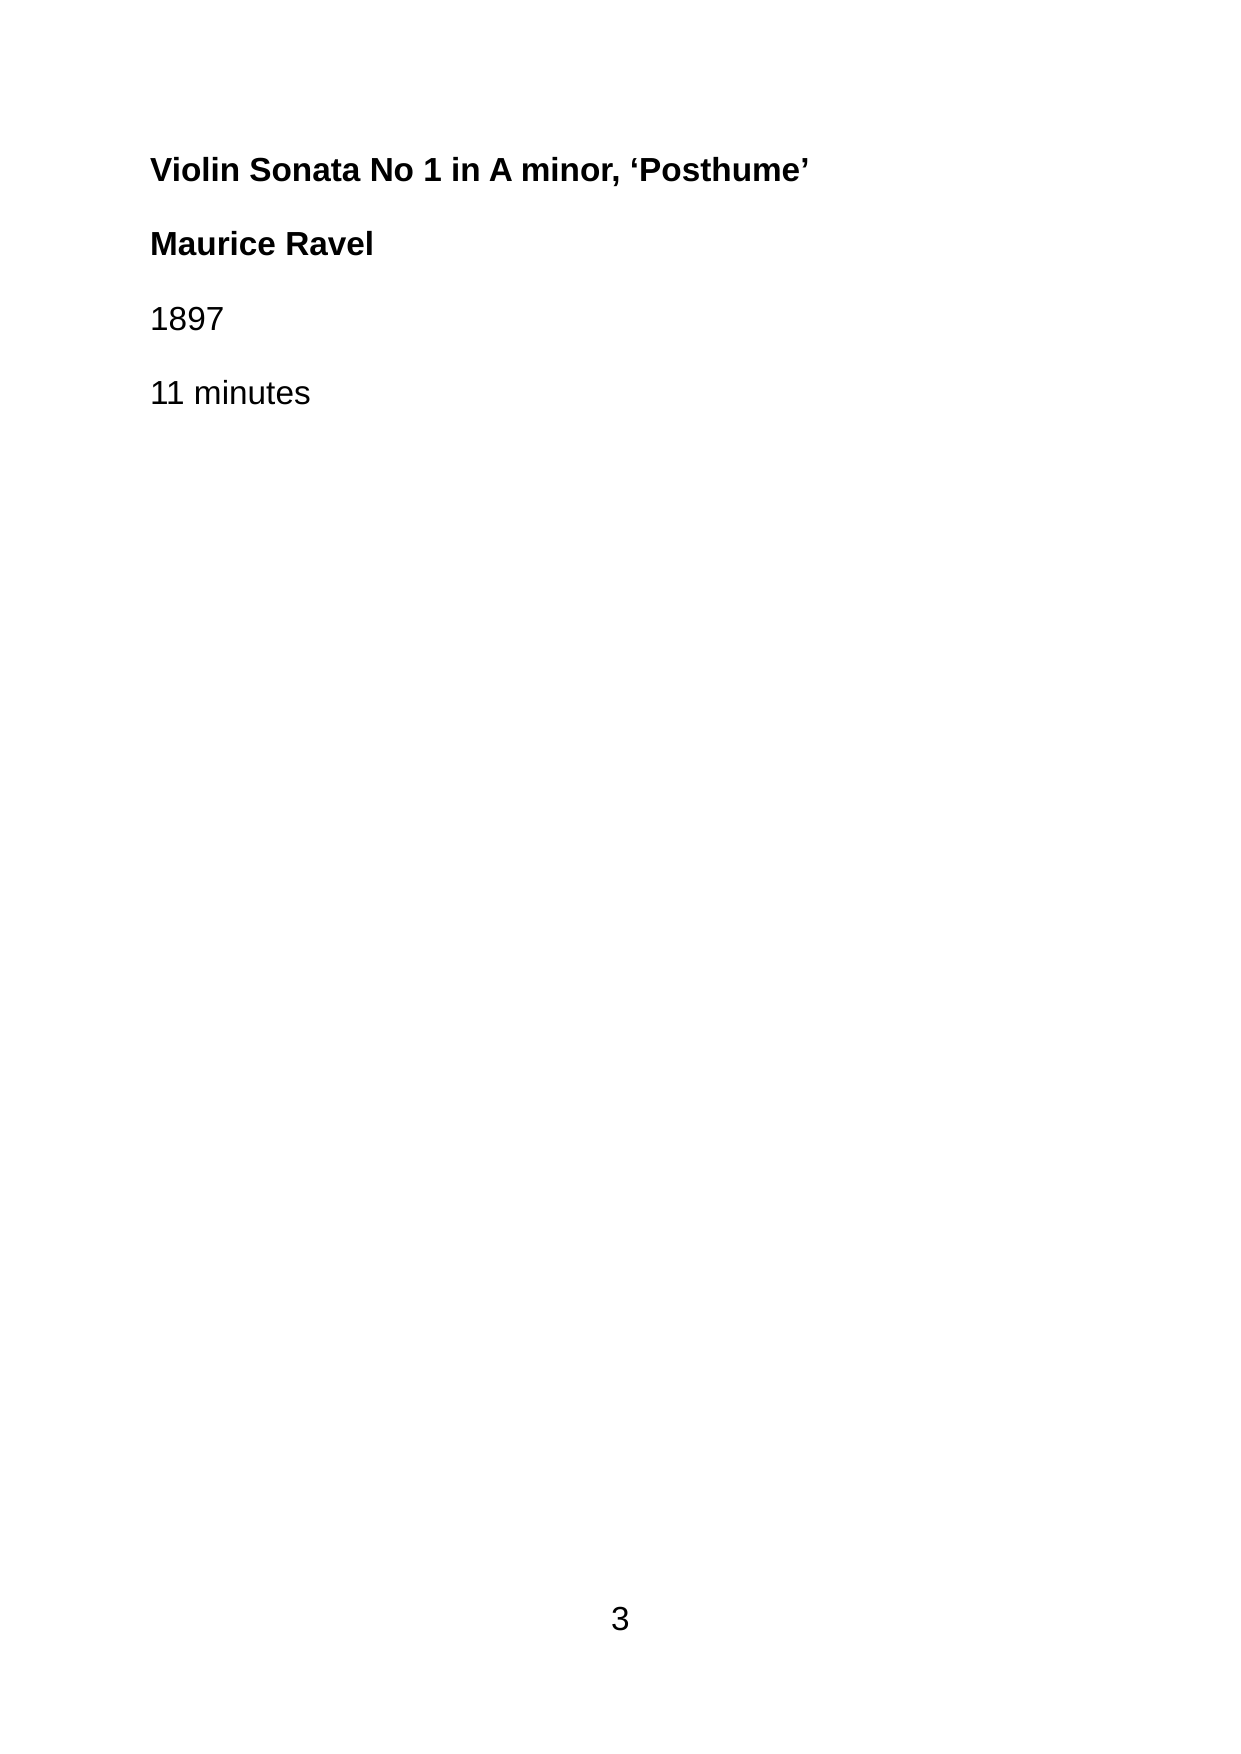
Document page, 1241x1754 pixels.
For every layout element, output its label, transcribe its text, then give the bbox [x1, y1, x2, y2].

subtitle Maurice Ravel [150, 224, 1090, 263]
text 1897 [150, 298, 1090, 337]
text 11 minutes [150, 373, 1090, 411]
subtitle Violin Sonata No 1 in A minor, ‘Posthume’ [150, 150, 1090, 188]
